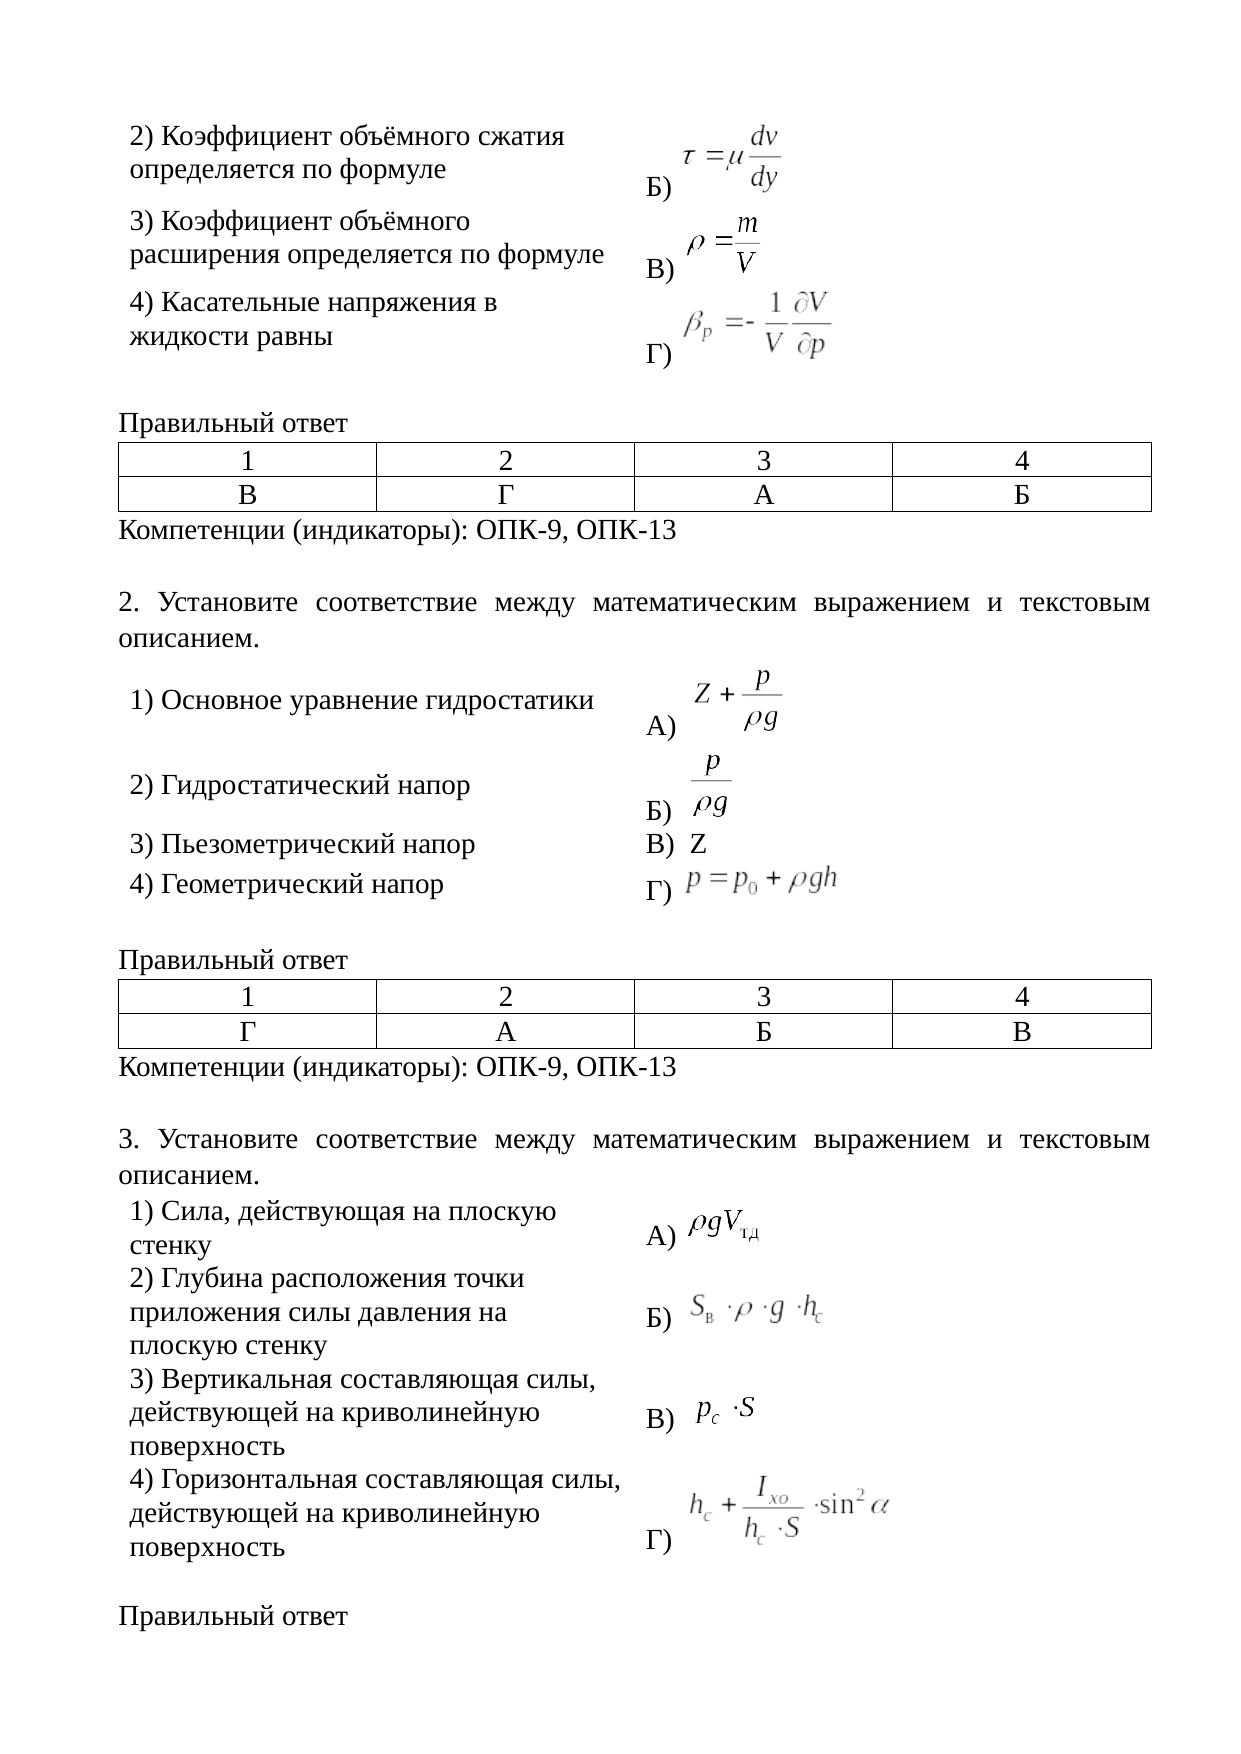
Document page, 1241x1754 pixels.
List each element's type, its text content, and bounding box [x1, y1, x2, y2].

table_cell Г [119, 1014, 376, 1048]
table_cell Б) [634, 741, 1151, 826]
list Правильный ответ [118, 1598, 1152, 1632]
table_cell Г) [634, 284, 1151, 369]
table_header 4 [893, 443, 1151, 476]
table_cell Б) [634, 1260, 1151, 1361]
table_header 1 [119, 980, 376, 1013]
text 3. Установите соответствие между математическим выражением и текстовым описанием. [118, 1121, 1152, 1191]
list Компетенции (индикаторы): ОПК-9, ОПК-13 [118, 1049, 1152, 1082]
table_cell 4) Касательные напряжения в жидкости равны [118, 284, 634, 369]
table_cell Б [893, 477, 1151, 511]
table_cell А [377, 1014, 634, 1048]
table_header 1 [119, 443, 376, 476]
table_header А) [634, 656, 1151, 741]
table_cell В) [634, 203, 1151, 284]
table_cell А [635, 477, 892, 511]
list Правильный ответ [118, 406, 1152, 439]
table_header 2 [377, 980, 634, 1013]
table_cell Б) [634, 118, 1151, 203]
table_cell В [119, 477, 376, 511]
text 2. Установите соответствие между математическим выражением и текстовым описанием. [118, 584, 1152, 654]
table_cell 2) Коэффициент объёмного сжатия определяется по формуле [118, 118, 634, 203]
table_header 3 [635, 443, 892, 476]
table_header 3 [635, 980, 892, 1013]
table_cell Г) [634, 860, 1151, 906]
table_header А) [634, 1193, 1151, 1260]
table_cell В [893, 1014, 1151, 1048]
list Компетенции (индикаторы): ОПК-9, ОПК-13 [118, 512, 1152, 545]
table_cell 2) Глубина расположения точки приложения силы давления на плоскую стенку [118, 1260, 634, 1361]
table_cell 3) Вертикальная составляющая силы, действующей на криволинейную поверхность [118, 1361, 634, 1462]
table_cell 2) Гидростатический напор [118, 741, 634, 826]
table_header 1) Сила, действующая на плоскую стенку [118, 1193, 634, 1260]
table_cell 3) Коэффициент объёмного расширения определяется по формуле [118, 203, 634, 284]
table_cell В) Z [634, 826, 1151, 860]
table_cell 4) Горизонтальная составляющая силы, действующей на криволинейную поверхность [118, 1462, 634, 1562]
table_cell Б [635, 1014, 892, 1048]
table_cell Г [377, 477, 634, 511]
table_header 1) Основное уравнение гидростатики [118, 656, 634, 741]
table_cell 3) Пьезометрический напор [118, 826, 634, 860]
table_header 4 [893, 980, 1151, 1013]
table_header 2 [377, 443, 634, 476]
table_cell 4) Геометрический напор [118, 860, 634, 906]
table_cell Г) [634, 1462, 1151, 1562]
list Правильный ответ [118, 942, 1152, 976]
table_cell В) [634, 1361, 1151, 1462]
